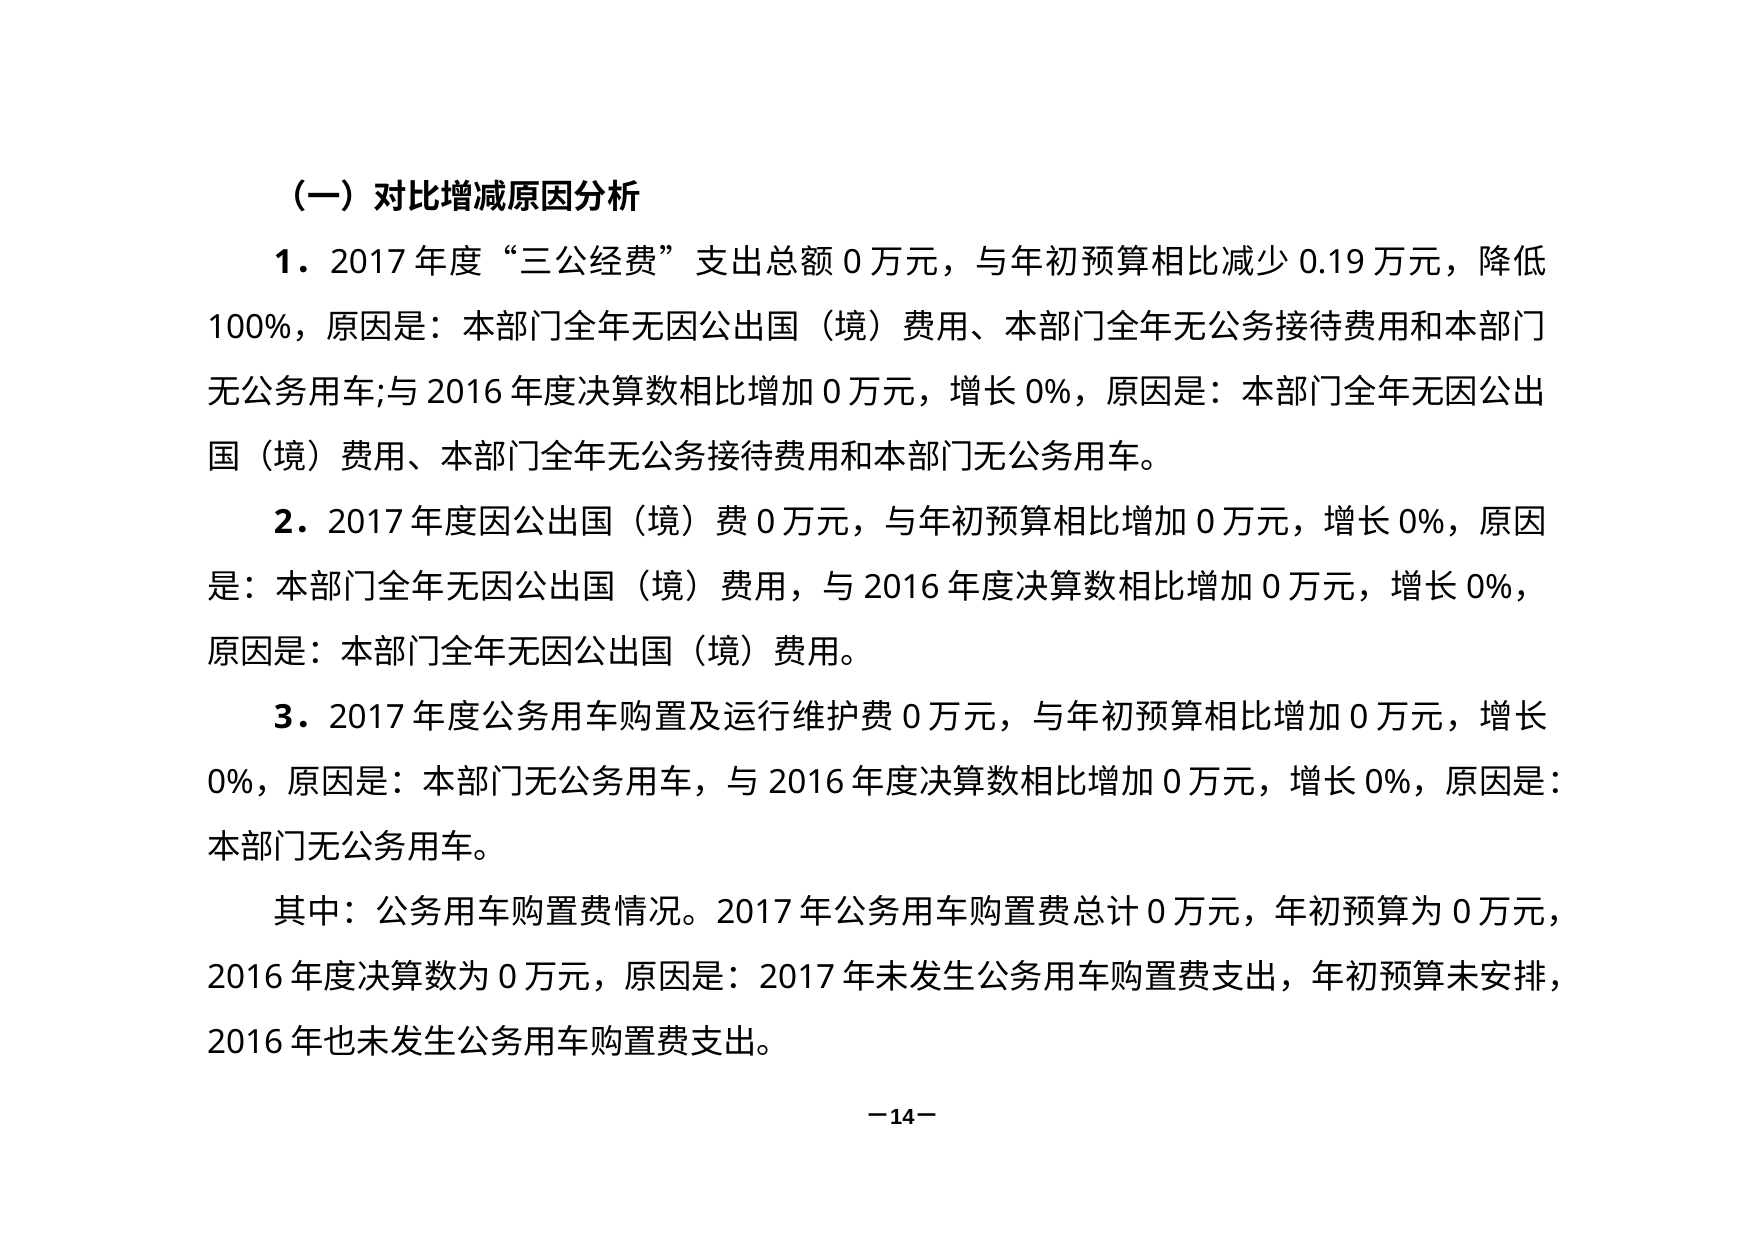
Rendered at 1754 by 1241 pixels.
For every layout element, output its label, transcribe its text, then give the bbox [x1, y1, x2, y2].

text 2．2017年度因公出国（境）费0万元，与年初预算相比增加0万元，增长0%，原因是：本部门全年无因公出国（境）费用，与2016年度决算数相比增加0万元，增长0%，原因是：本部门全年无因公出国（境）费用。 [207, 487, 1547, 682]
text 3．2017年度公务用车购置及运行维护费0万元，与年初预算相比增加0万元，增长0%，原因是：本部门无公务用车，与2016年度决算数相比增加0万元，增长0%，原因是：本部门无公务用车。 [207, 682, 1547, 877]
text 其中：公务用车购置费情况。2017年公务用车购置费总计0万元，年初预算为0万元，2016年度决算数为0万元，原因是：2017年未发生公务用车购置费支出，年初预算未安排，2016年也未发生公务用车购置费支出。 [207, 877, 1547, 1072]
text （一）对比增减原因分析 [207, 162, 1547, 227]
text 1．2017年度“三公经费”支出总额0万元，与年初预算相比减少0.19万元，降低100%，原因是：本部门全年无因公出国（境）费用、本部门全年无公务接待费用和本部门无公务用车;与2016年度决算数相比增加0万元，增长0%，原因是：本部门全年无因公出国（境）费用、本部门全年无公务接待费用和本部门无公务用车。 [207, 227, 1547, 487]
